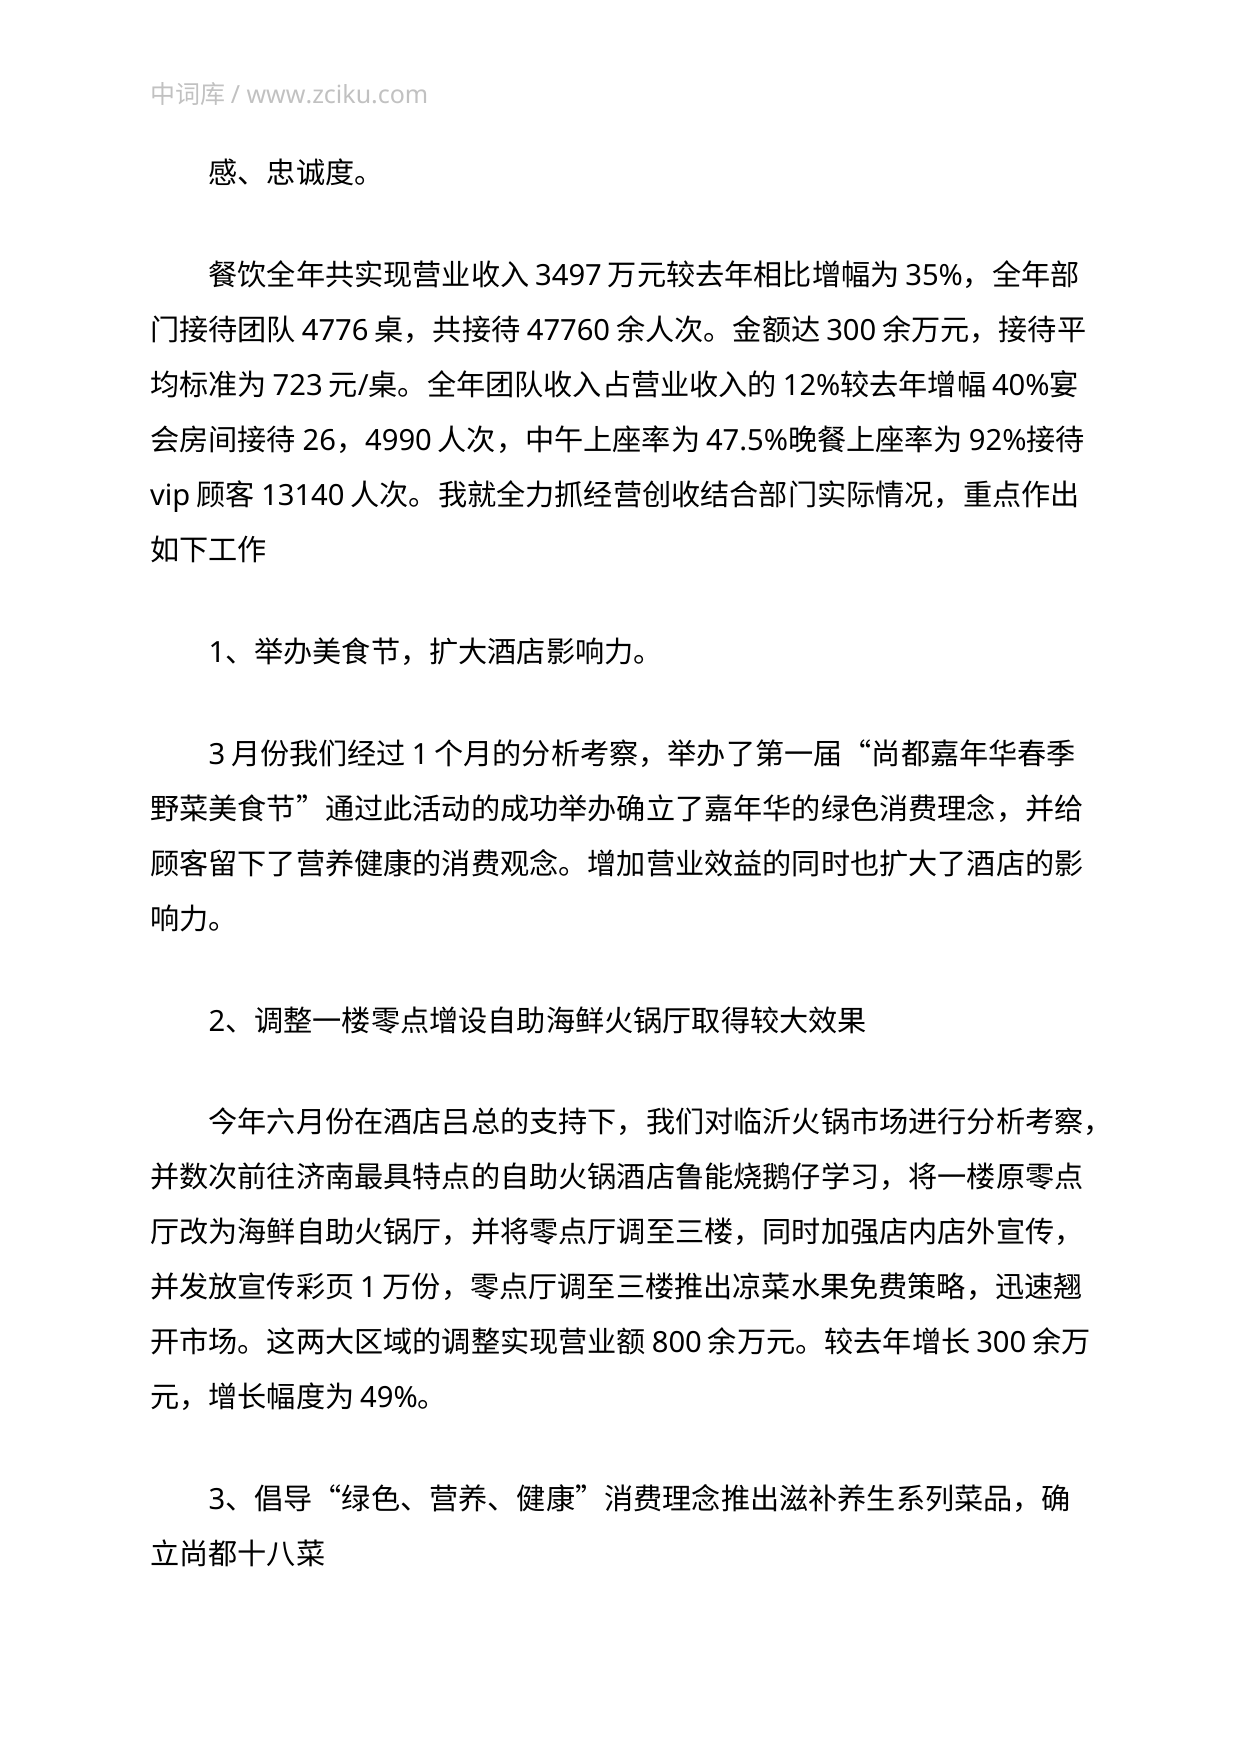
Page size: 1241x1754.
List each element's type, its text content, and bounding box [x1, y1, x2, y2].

text 1、举办美食节，扩大酒店影响力。 [150, 628, 1090, 671]
text 感、忠诚度。 [150, 150, 1090, 192]
text 今年六月份在酒店吕总的支持下，我们对临沂火锅市场进行分析考察，并数次前往济南最具特点的自助火锅酒店鲁能烧鹅仔学习，将一楼原零点厅改为海鲜自助火锅厅，并将零点厅调至三楼，同时加强店内店外宣传，并发放宣传彩页1万份，零点厅调至三楼推出凉菜水果免费策略，迅速翘开市场。这两大区域的调整实现营业额800余万元。较去年增长300余万元，增长幅度为49%。 [150, 1099, 1090, 1416]
text 3、倡导“绿色、营养、健康”消费理念推出滋补养生系列菜品，确立尚都十八菜 [150, 1476, 1090, 1573]
text 2、调整一楼零点增设自助海鲜火锅厅取得较大效果 [150, 997, 1090, 1039]
text 3月份我们经过1个月的分析考察，举办了第一届“尚都嘉年华春季野菜美食节”通过此活动的成功举办确立了嘉年华的绿色消费理念，并给顾客留下了营养健康的消费观念。增加营业效益的同时也扩大了酒店的影响力。 [150, 731, 1090, 938]
text 餐饮全年共实现营业收入3497万元较去年相比增幅为35%，全年部门接待团队4776桌，共接待 47760余人次。金额达300余万元，接待平均标准为723元/桌。全年团队收入占营业收入的12%较去年增幅40%宴会房间接待 26，4990人次，中午上座率为47.5%晚餐上座率为92%接待vip顾客 13140人次。我就全力抓经营创收结合部门实际情况，重点作出如下工作 [150, 252, 1090, 569]
